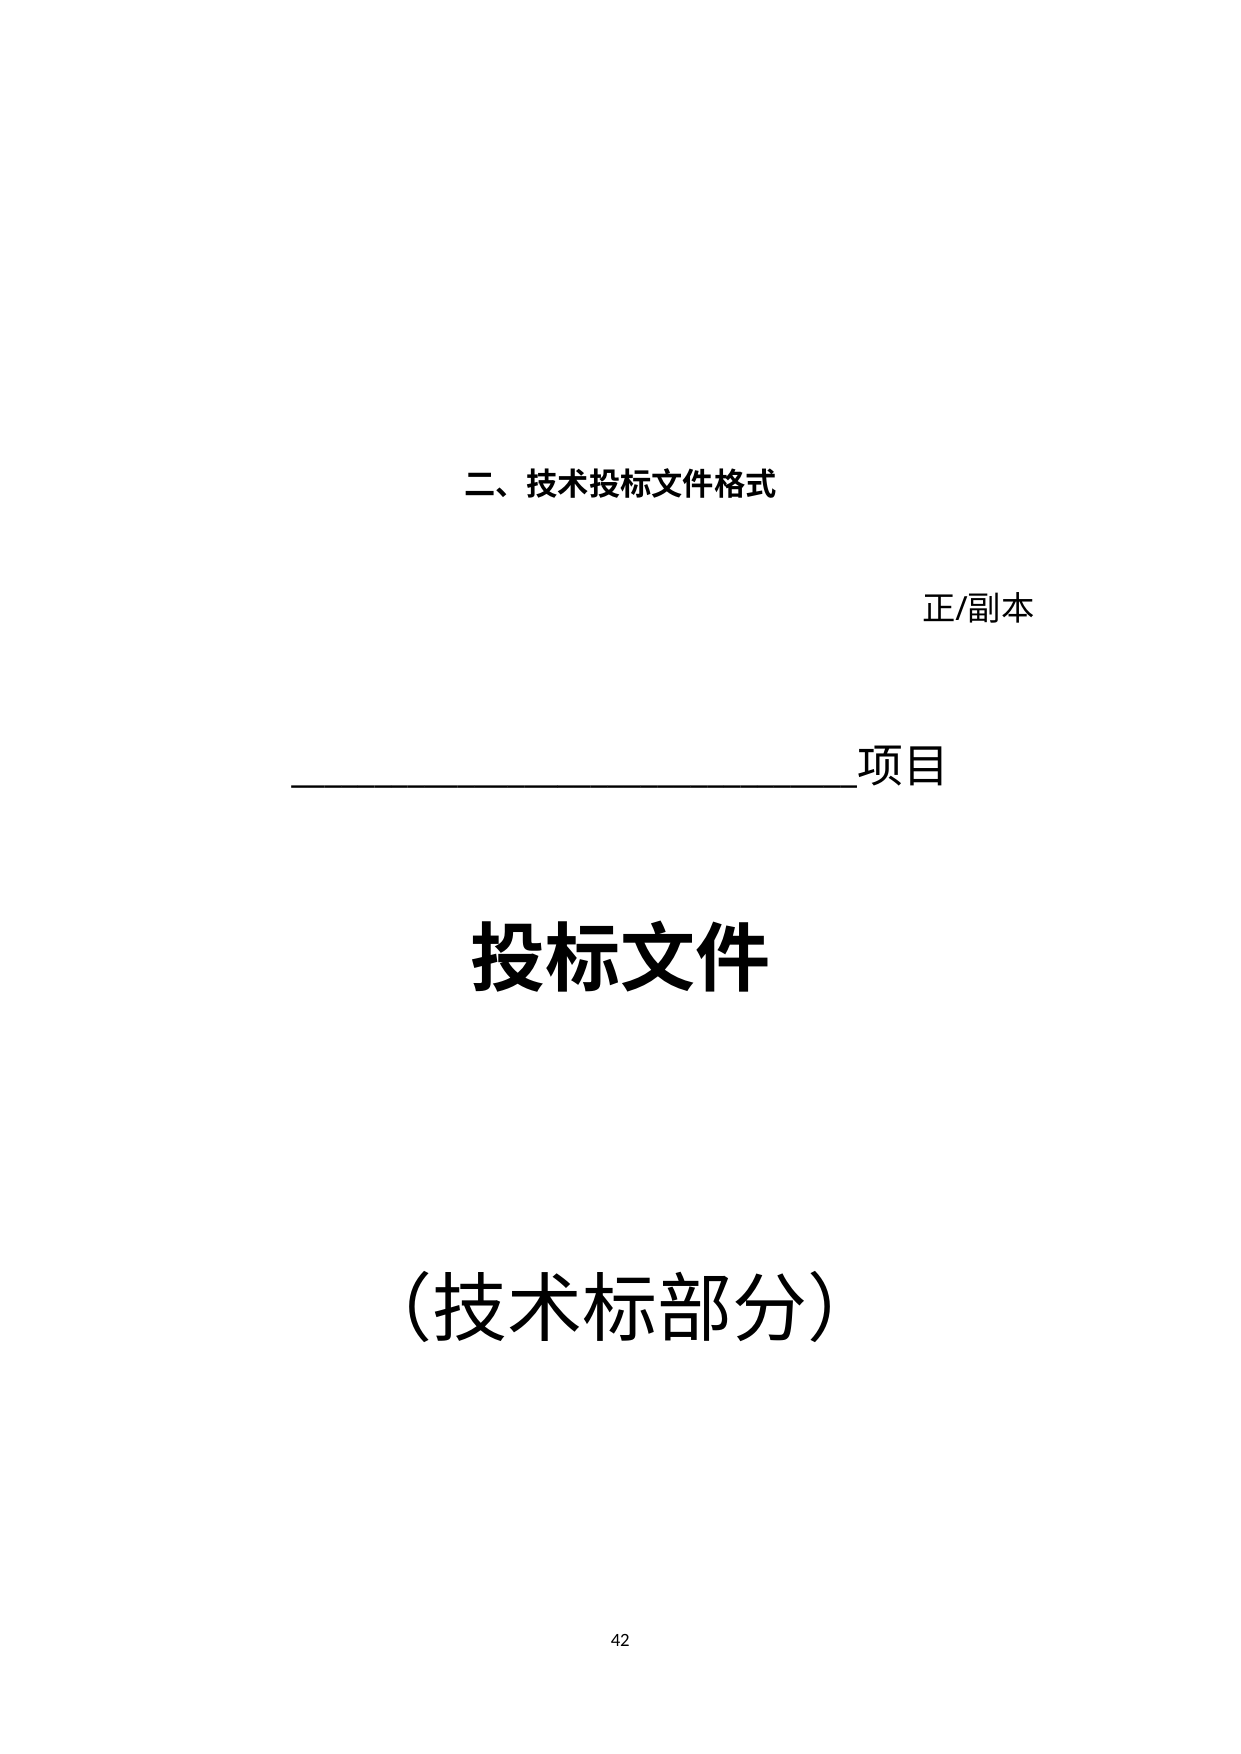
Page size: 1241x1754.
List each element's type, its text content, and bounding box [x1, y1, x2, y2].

text __________________________________项目 [148, 713, 1092, 811]
subtitle 二、技术投标文件格式 [148, 449, 1092, 514]
text （技术标部分） [148, 1238, 1092, 1368]
text 投标文件 [148, 888, 1092, 1018]
text 正/副本 [148, 574, 1034, 639]
